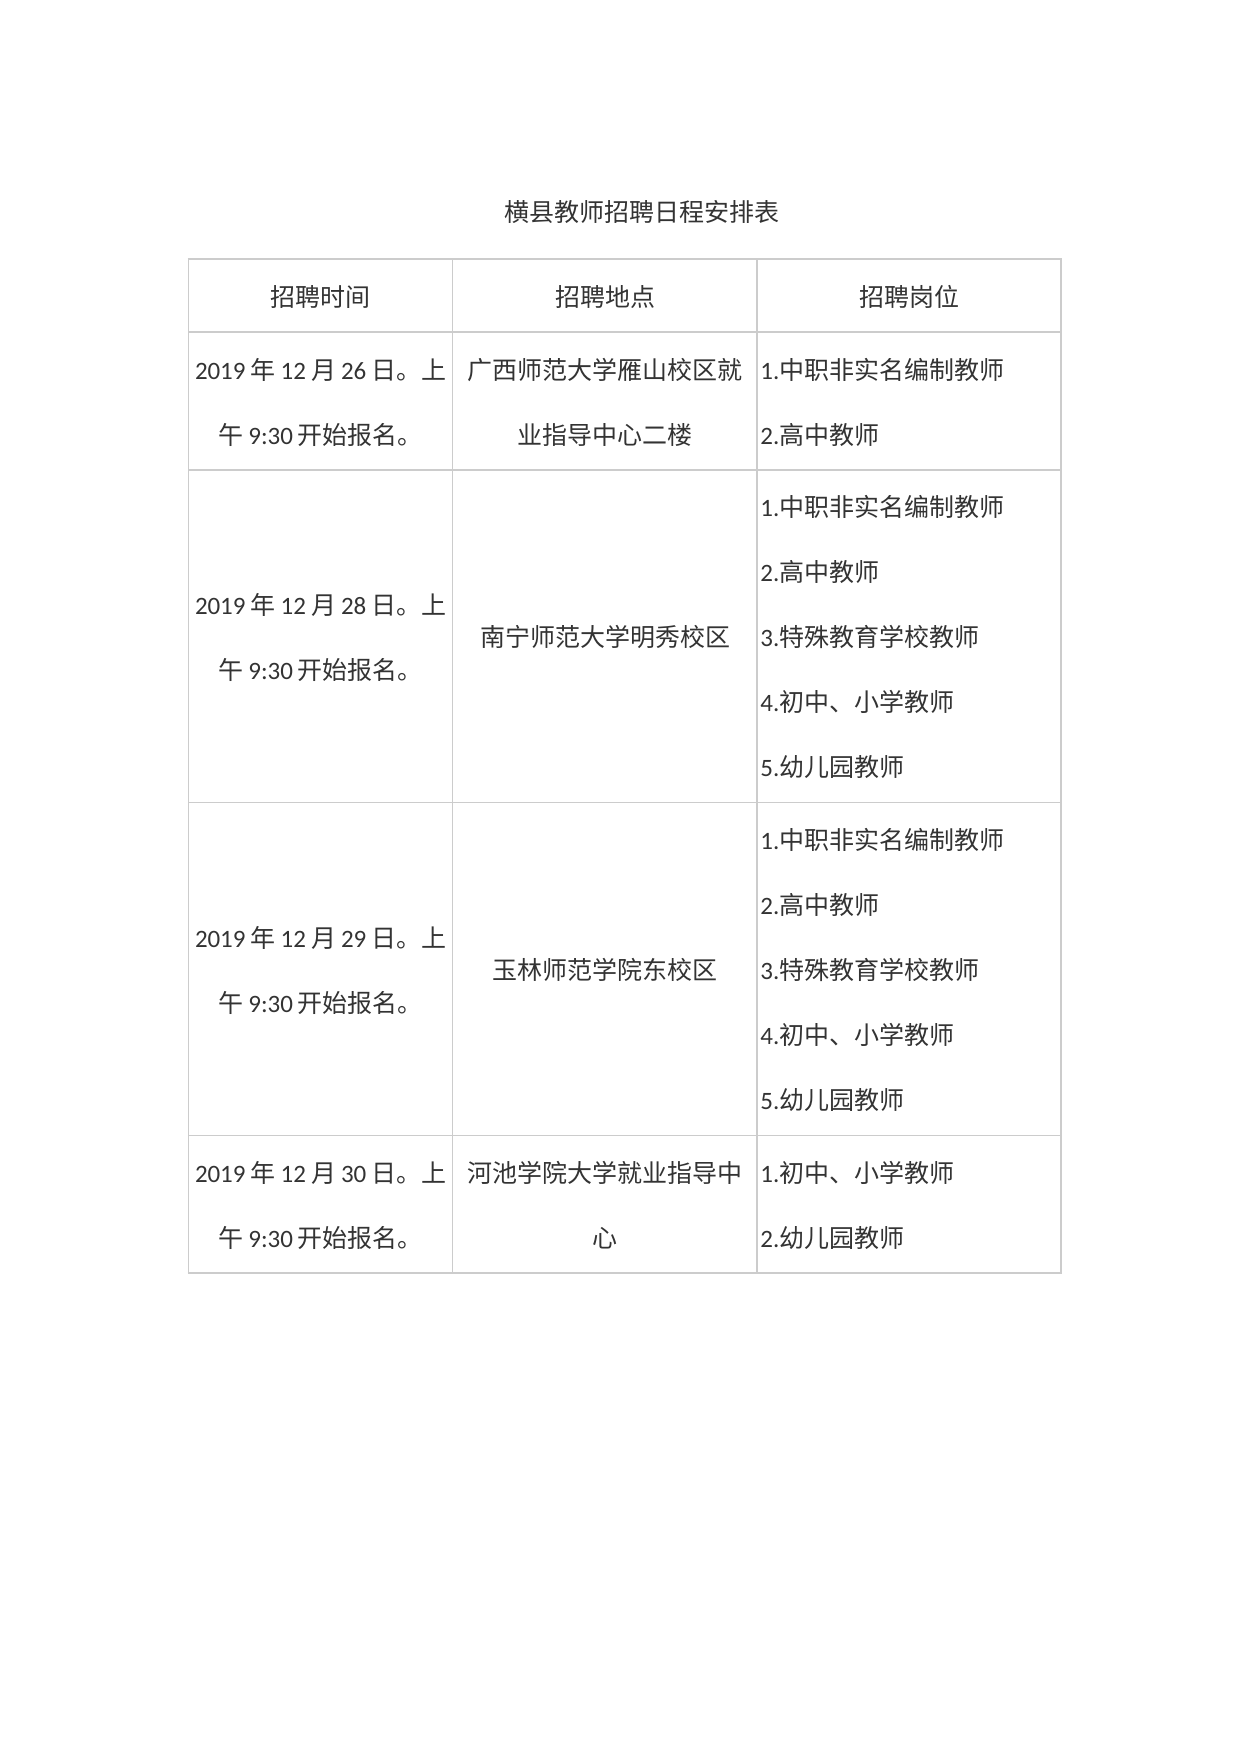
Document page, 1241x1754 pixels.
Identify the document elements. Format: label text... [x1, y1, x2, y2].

table_cell 南宁师范大学明秀校区 [453, 471, 756, 802]
table_cell 1.中职非实名编制教师 2.高中教师 3.特殊教育学校教师 4.初中、小学教师 5.幼儿园教师 [758, 803, 1060, 1134]
table_cell 1.初中、小学教师 2.幼儿园教师 [758, 1136, 1060, 1272]
table_cell 广西师范大学雁山校区就业指导中心二楼 [453, 333, 756, 469]
table_cell 1.中职非实名编制教师 2.高中教师 [758, 333, 1060, 469]
table_cell 2019年12月28日。上午9:30开始报名。 [189, 471, 452, 802]
table_cell 河池学院大学就业指导中心 [453, 1136, 756, 1272]
table_header 招聘地点 [453, 260, 756, 331]
table_cell 2019年12月29日。上午9:30开始报名。 [189, 803, 452, 1134]
text 横县教师招聘日程安排表 [187, 178, 1053, 243]
table_cell 2019年12月30日。上午9:30开始报名。 [189, 1136, 452, 1272]
table_header 招聘岗位 [758, 260, 1060, 331]
table_cell 1.中职非实名编制教师 2.高中教师 3.特殊教育学校教师 4.初中、小学教师 5.幼儿园教师 [758, 471, 1060, 802]
table_header 招聘时间 [189, 260, 452, 331]
table_cell 2019年12月26日。上午9:30开始报名。 [189, 333, 452, 469]
table_cell 玉林师范学院东校区 [453, 803, 756, 1134]
